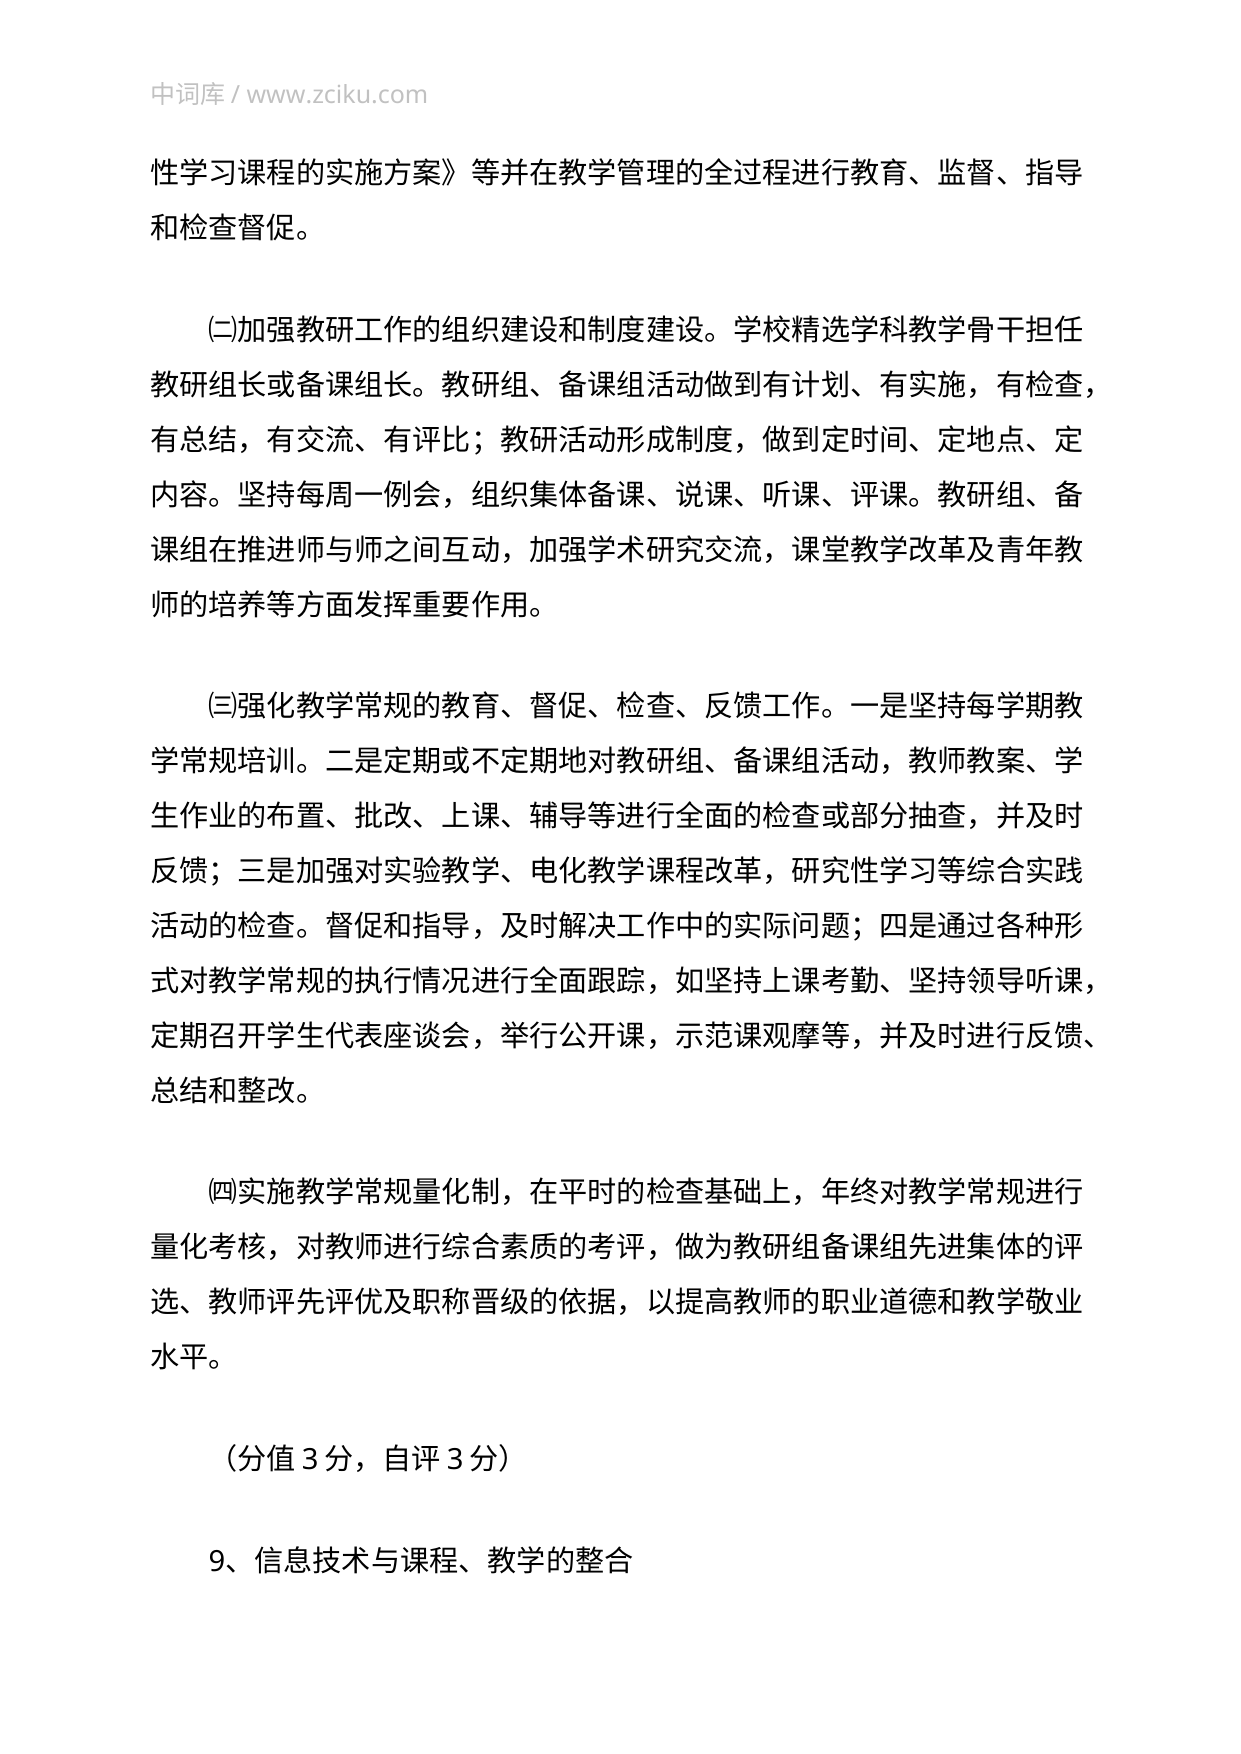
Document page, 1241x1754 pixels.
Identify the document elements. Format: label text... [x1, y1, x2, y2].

text ㈡加强教研工作的组织建设和制度建设。学校精选学科教学骨干担任教研组长或备课组长。教研组、备课组活动做到有计划、有实施，有检查，有总结，有交流、有评比；教研活动形成制度，做到定时间、定地点、定内容。坚持每周一例会，组织集体备课、说课、听课、评课。教研组、备课组在推进师与师之间互动，加强学术研究交流，课堂教学改革及青年教师的培养等方面发挥重要作用。 [150, 307, 1090, 623]
text 9、信息技术与课程、教学的整合 [150, 1537, 1090, 1580]
text （分值3分，自评3分） [150, 1435, 1090, 1478]
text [150, 150, 1090, 247]
text ㈢强化教学常规的教育、督促、检查、反馈工作。一是坚持每学期教学常规培训。二是定期或不定期地对教研组、备课组活动，教师教案、学生作业的布置、批改、上课、辅导等进行全面的检查或部分抽查，并及时反馈；三是加强对实验教学、电化教学课程改革，研究性学习等综合实践活动的检查。督促和指导，及时解决工作中的实际问题；四是通过各种形式对教学常规的执行情况进行全面跟踪，如坚持上课考勤、坚持领导听课，定期召开学生代表座谈会，举行公开课，示范课观摩等，并及时进行反馈、总结和整改。 [150, 683, 1090, 1109]
text ㈣实施教学常规量化制，在平时的检查基础上，年终对教学常规进行量化考核，对教师进行综合素质的考评，做为教研组备课组先进集体的评选、教师评先评优及职称晋级的依据，以提高教师的职业道德和教学敬业水平。 [150, 1169, 1090, 1376]
